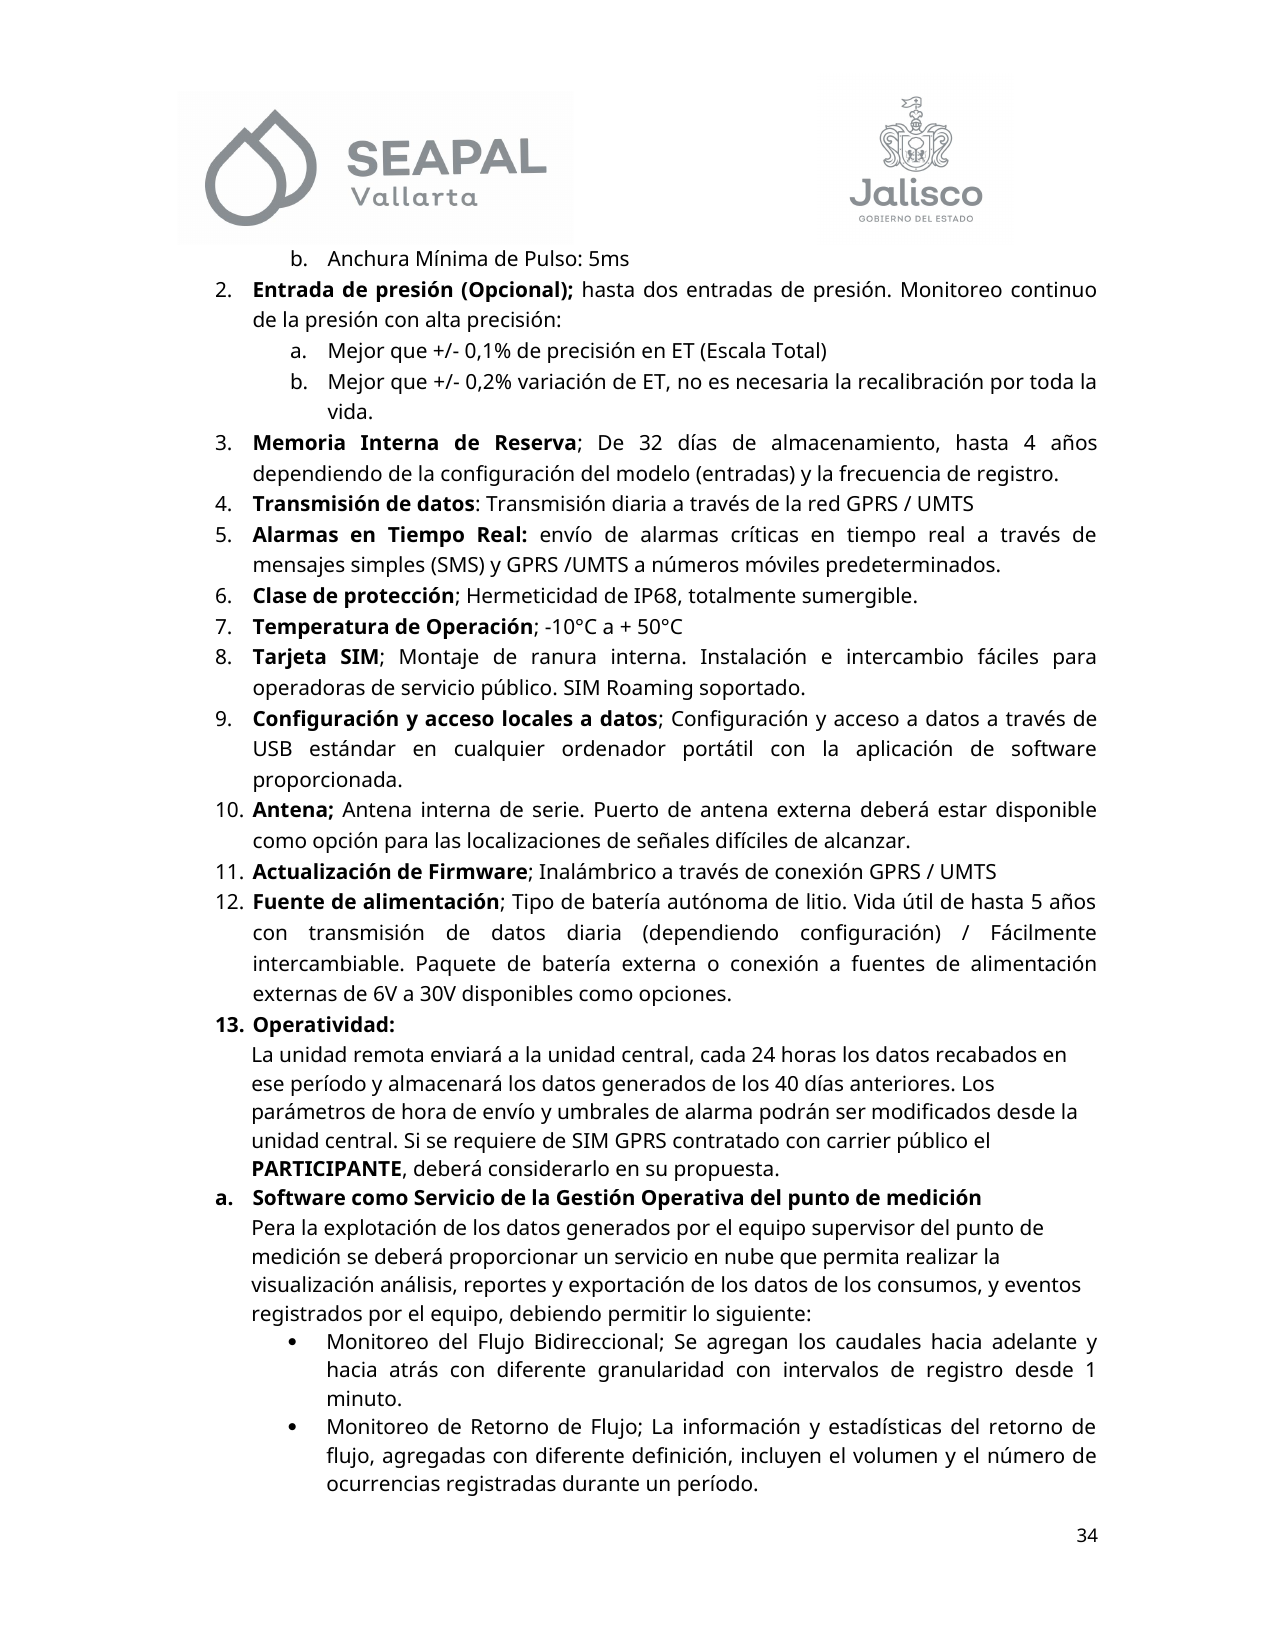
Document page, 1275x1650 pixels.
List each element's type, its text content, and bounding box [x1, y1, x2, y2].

list Antena; Antena interna de serie. Puerto de antena externa deberá estar disponible como opción para las localizaciones de señales difíciles de alcanzar. [215, 796, 1098, 855]
list Transmisión de datos: Transmisión diaria a través de la red GPRS / UMTS [215, 489, 1098, 518]
list Pera la explotación de los datos generados por el equipo supervisor del punto de medición se deberá proporcionar un servicio en nube que permita realizar la visualización análisis, reportes y exportación de los datos de los consumos, y eventos registrados por el equipo, debiendo permitir lo siguiente: [251, 1213, 1098, 1327]
list Memoria Interna de Reserva; De 32 días de almacenamiento, hasta 4 años dependiendo de la configuración del modelo (entradas) y la frecuencia de registro. [215, 428, 1098, 487]
list Clase de protección; Hermeticidad de IP68, totalmente sumergible. [215, 581, 1098, 610]
list Monitoreo del Flujo Bidireccional; Se agregan los caudales hacia adelante y hacia atrás con diferente granularidad con intervalos de registro desde 1 minuto. [288, 1327, 1098, 1412]
list Actualización de Firmware; Inalámbrico a través de conexión GPRS / UMTS [215, 857, 1098, 885]
list Anchura Mínima de Pulso: 5ms [290, 244, 1098, 273]
list La unidad remota enviará a la unidad central, cada 24 horas los datos recabados en ese período y almacenará los datos generados de los 40 días anteriores. Los parámetros de hora de envío y umbrales de alarma podrán ser modificados desde la unidad central. Si se requiere de SIM GPRS contratado con carrier público el PARTICIPANTE, deberá considerarlo en su propuesta. [251, 1041, 1098, 1183]
list Temperatura de Operación; -10°C a + 50°C [215, 612, 1098, 640]
list Tarjeta SIM; Montaje de ranura interna. Instalación e intercambio fáciles para operadoras de servicio público. SIM Roaming soportado. [215, 642, 1098, 702]
list Operatividad: [215, 1010, 1098, 1038]
list Mejor que +/- 0,1% de precisión en ET (Escala Total) [290, 336, 1098, 365]
list Fuente de alimentación; Tipo de batería autónoma de litio. Vida útil de hasta 5 años con transmisión de datos diaria (dependiendo configuración) / Fácilmente intercambiable. Paquete de batería externa o conexión a fuentes de alimentación externas de 6V a 30V disponibles como opciones. [215, 887, 1098, 1008]
list Monitoreo de Retorno de Flujo; La información y estadísticas del retorno de flujo, agregadas con diferente definición, incluyen el volumen y el número de ocurrencias registradas durante un período. [288, 1412, 1098, 1498]
list Entrada de presión (Opcional); hasta dos entradas de presión. Monitoreo continuo de la presión con alta precisión: [215, 275, 1098, 334]
list Mejor que +/- 0,2% variación de ET, no es necesaria la recalibración por toda la vida. [290, 367, 1098, 426]
picture [817, 73, 1015, 245]
list Software como Servicio de la Gestión Operativa del punto de medición [215, 1183, 1098, 1211]
picture [177, 91, 574, 245]
list Configuración y acceso locales a datos; Configuración y acceso a datos a través de USB estándar en cualquier ordenador portátil con la aplicación de software proporcionada. [215, 704, 1098, 793]
list Alarmas en Tiempo Real: envío de alarmas críticas en tiempo real a través de mensajes simples (SMS) y GPRS /UMTS a números móviles predeterminados. [215, 520, 1098, 579]
